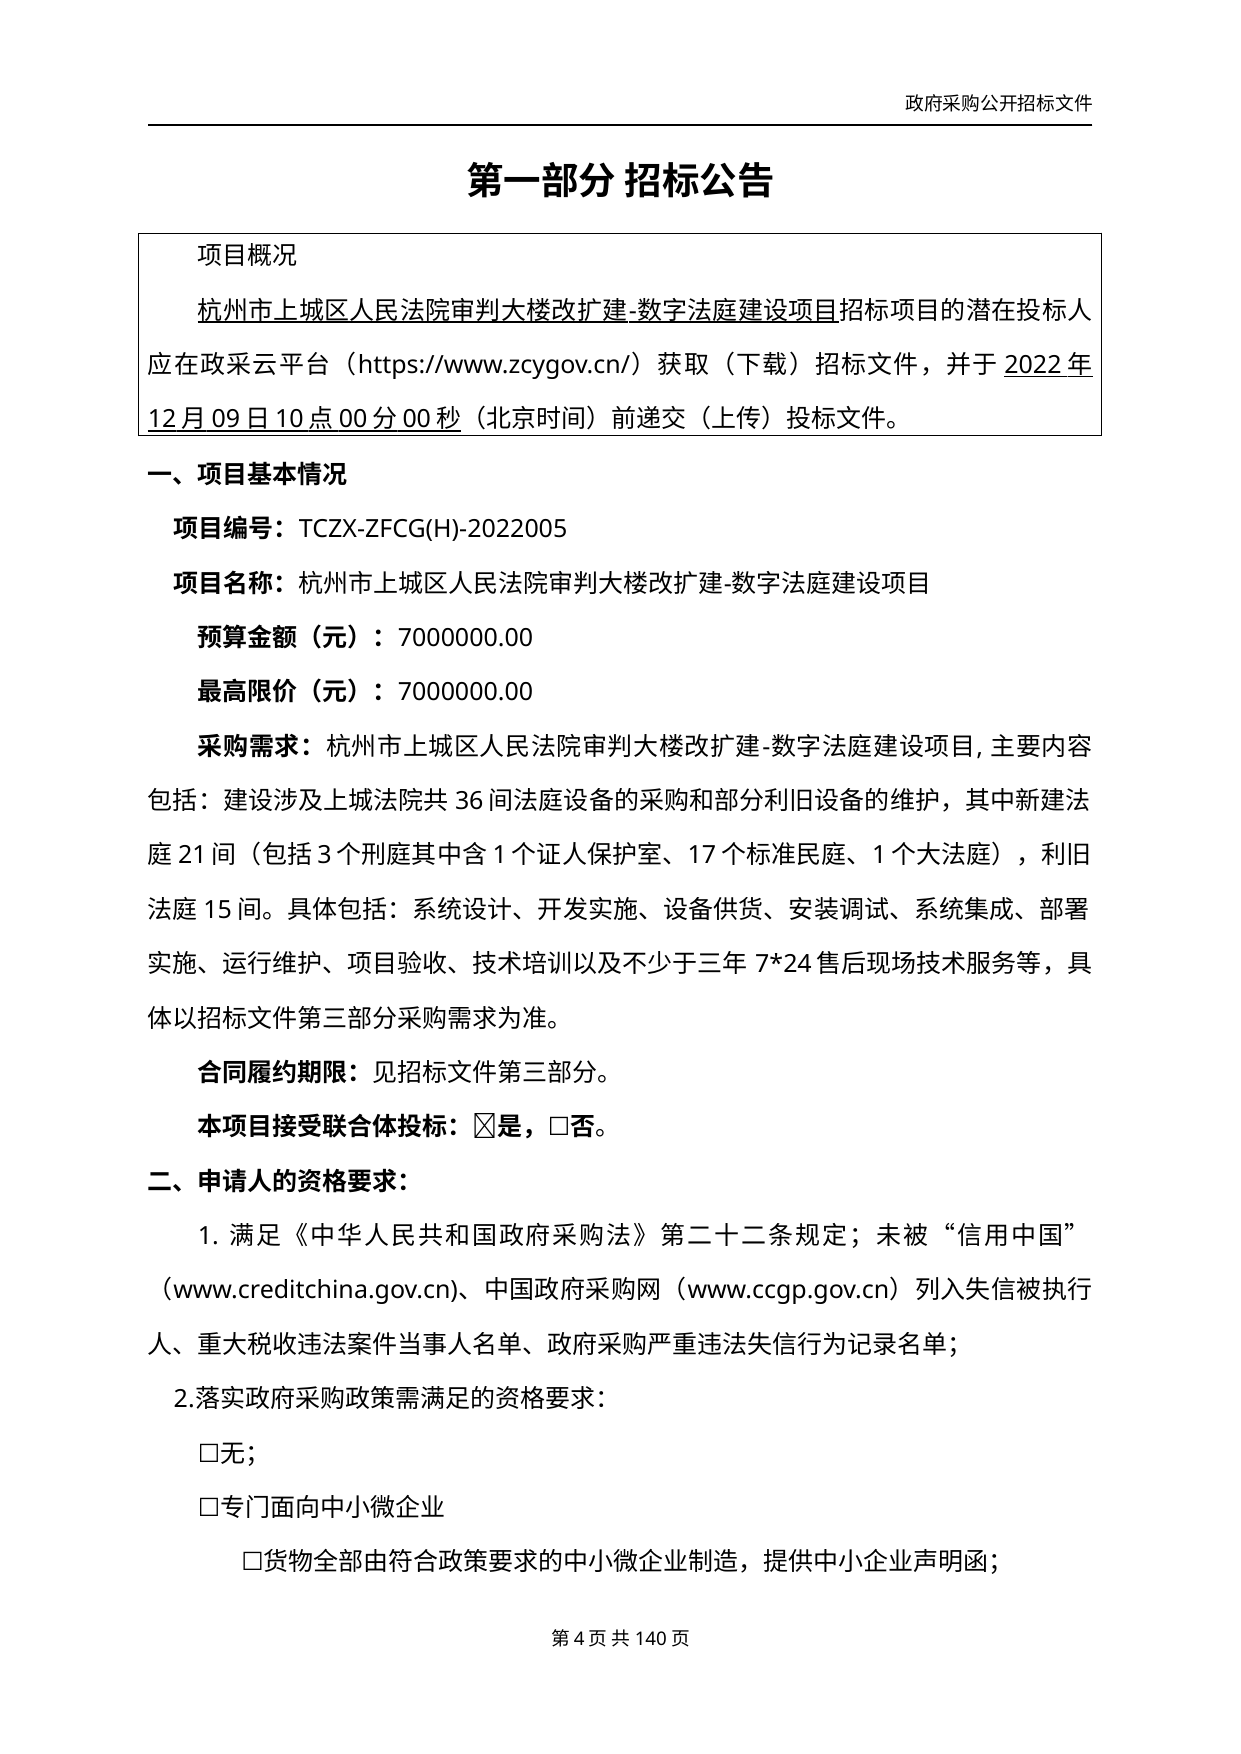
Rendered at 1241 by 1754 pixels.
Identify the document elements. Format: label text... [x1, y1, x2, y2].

text 专门面向中小微企业 [148, 1487, 1092, 1524]
text 项目概况 [139, 234, 1101, 272]
text 最高限价（元）：7000000.00 [148, 672, 1092, 708]
text 1. 满足《中华人民共和国政府采购法》第二十二条规定；未被“信用中国”（www.creditchina.gov.cn)、中国政府采购网（www.ccgp.gov.cn）列入失信被执行人、重大税收违法案件当事人名单、政府采购严重违法失信行为记录名单； [148, 1216, 1092, 1361]
text 采购需求：杭州市上城区人民法院审判大楼改扩建-数字法庭建设项目, 主要内容包括：建设涉及上城法院共36间法庭设备的采购和部分利旧设备的维护，其中新建法庭21间（包括3个刑庭其中含1个证人保护室、17个标准民庭、1个大法庭），利旧法庭15间。具体包括：系统设计、开发实施、设备供货、安装调试、系统集成、部署实施、运行维护、项目验收、技术培训以及不少于三年7*24售后现场技术服务等，具体以招标文件第三部分采购需求为准。 [148, 726, 1092, 1034]
text 一、项目基本情况 [148, 454, 1092, 491]
text 本项目接受联合体投标：是，否。 [148, 1107, 1092, 1143]
text 杭州市上城区人民法院审判大楼改扩建-数字法庭建设项目招标项目的潜在投标人应在政采云平台（https://www.zcygov.cn/）获取（下载）招标文件，并于2022年12月09日10点00分00秒（北京时间）前递交（上传）投标文件。 [139, 287, 1101, 435]
text 无； [148, 1433, 1092, 1469]
text 货物全部由符合政策要求的中小微企业制造，提供中小企业声明函； [148, 1542, 1092, 1578]
text 2.落实政府采购政策需满足的资格要求： [148, 1379, 1092, 1415]
text 第一部分 招标公告 [148, 151, 1092, 206]
text 项目编号：TCZX-ZFCG(H)-2022005 [148, 509, 1092, 545]
text 项目名称：杭州市上城区人民法院审判大楼改扩建-数字法庭建设项目 [148, 563, 1092, 599]
text 预算金额（元）：7000000.00 [148, 617, 1092, 654]
text 合同履约期限：见招标文件第三部分。 [148, 1052, 1092, 1089]
text 二、申请人的资格要求： [148, 1161, 1092, 1197]
